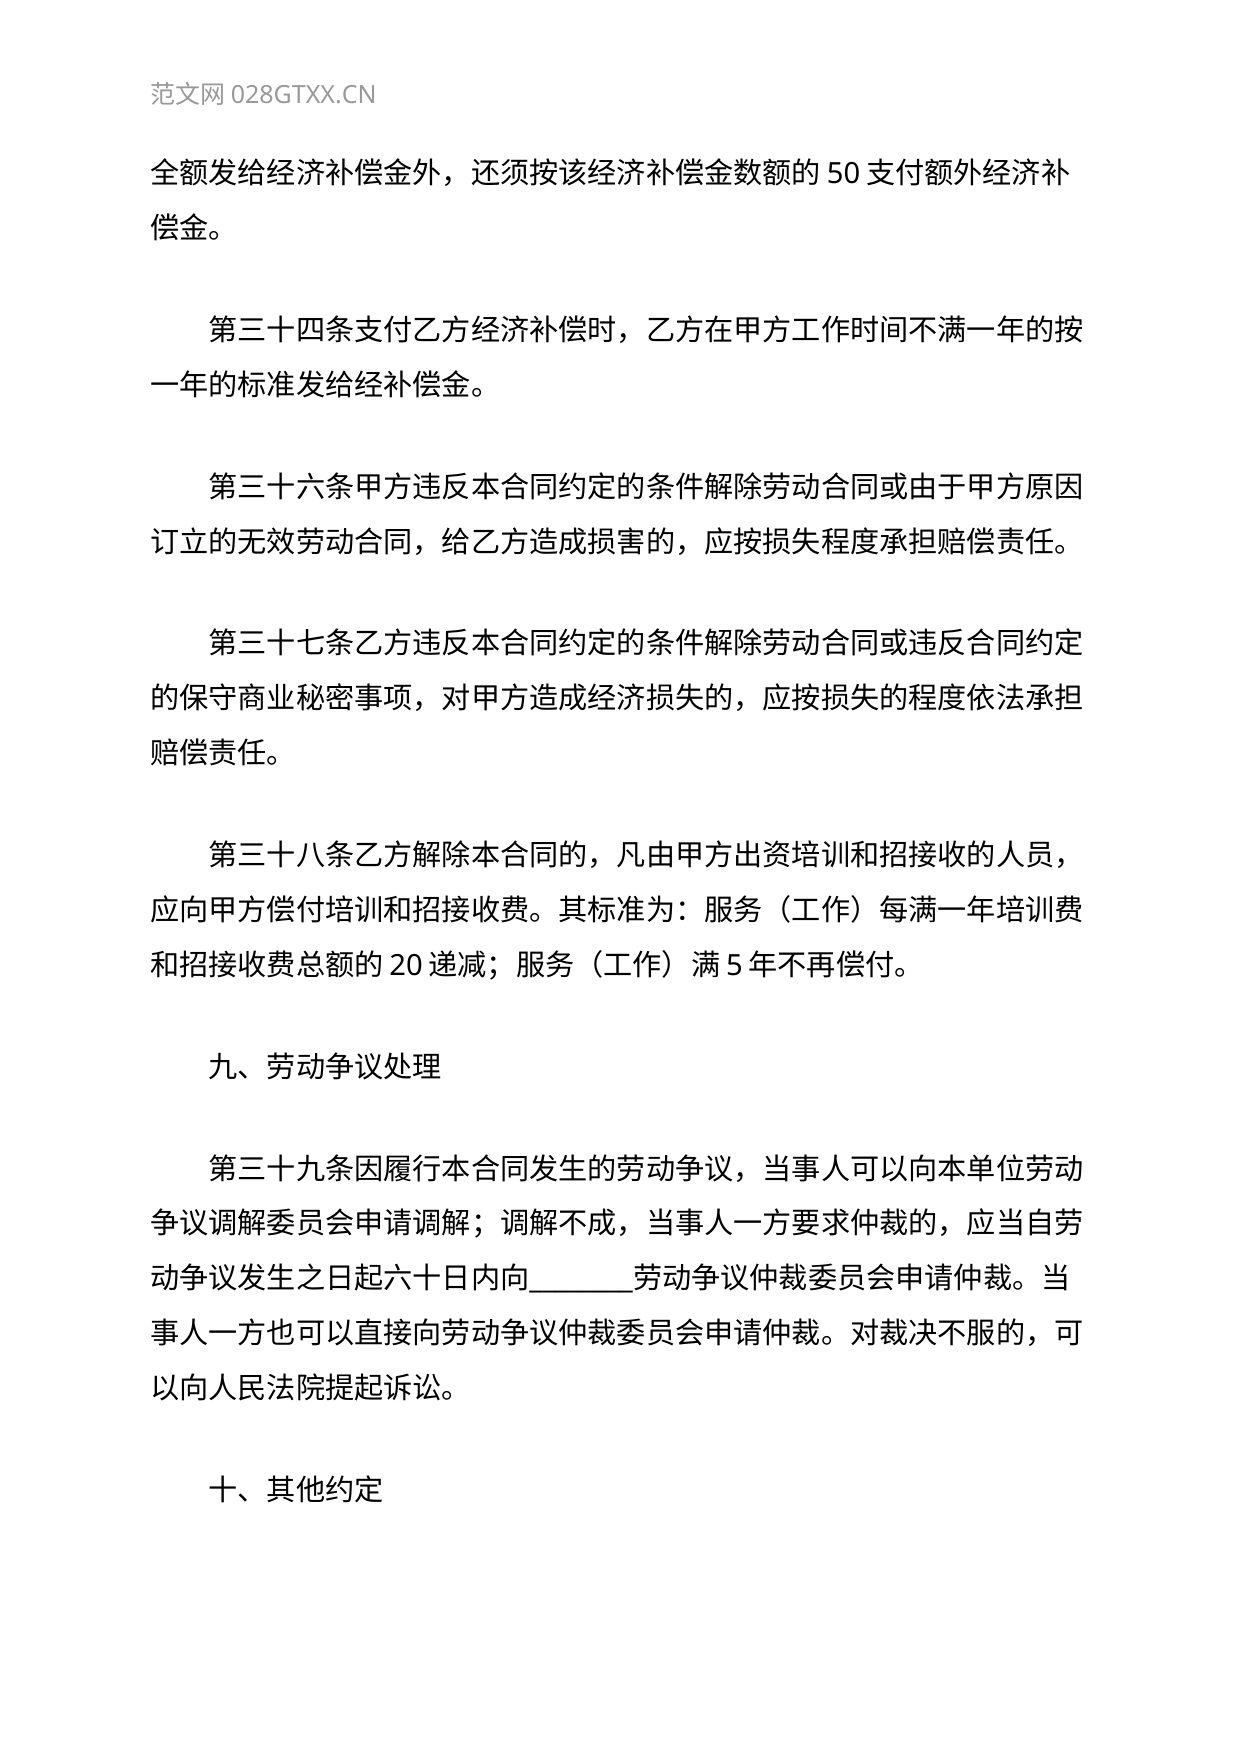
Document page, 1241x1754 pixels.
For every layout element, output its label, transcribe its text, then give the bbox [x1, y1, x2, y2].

text 第三十九条因履行本合同发生的劳动争议，当事人可以向本单位劳动争议调解委员会申请调解；调解不成，当事人一方要求仲裁的，应当自劳动争议发生之日起六十日内向________劳动争议仲裁委员会申请仲裁。当事人一方也可以直接向劳动争议仲裁委员会申请仲裁。对裁决不服的，可以向人民法院提起诉讼。 [150, 1145, 1090, 1407]
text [150, 150, 1090, 247]
text 第三十四条支付乙方经济补偿时，乙方在甲方工作时间不满一年的按一年的标准发给经补偿金。 [150, 307, 1090, 404]
text 第三十七条乙方违反本合同约定的条件解除劳动合同或违反合同约定的保守商业秘密事项，对甲方造成经济损失的，应按损失的程度依法承担赔偿责任。 [150, 620, 1090, 772]
text 十、其他约定 [150, 1467, 1090, 1509]
text 第三十八条乙方解除本合同的，凡由甲方出资培训和招接收的人员，应向甲方偿付培训和招接收费。其标准为：服务（工作）每满一年培训费和招接收费总额的20递减；服务（工作）满5年不再偿付。 [150, 832, 1090, 984]
text 第三十六条甲方违反本合同约定的条件解除劳动合同或由于甲方原因订立的无效劳动合同，给乙方造成损害的，应按损失程度承担赔偿责任。 [150, 463, 1090, 561]
text 九、劳动争议处理 [150, 1043, 1090, 1086]
